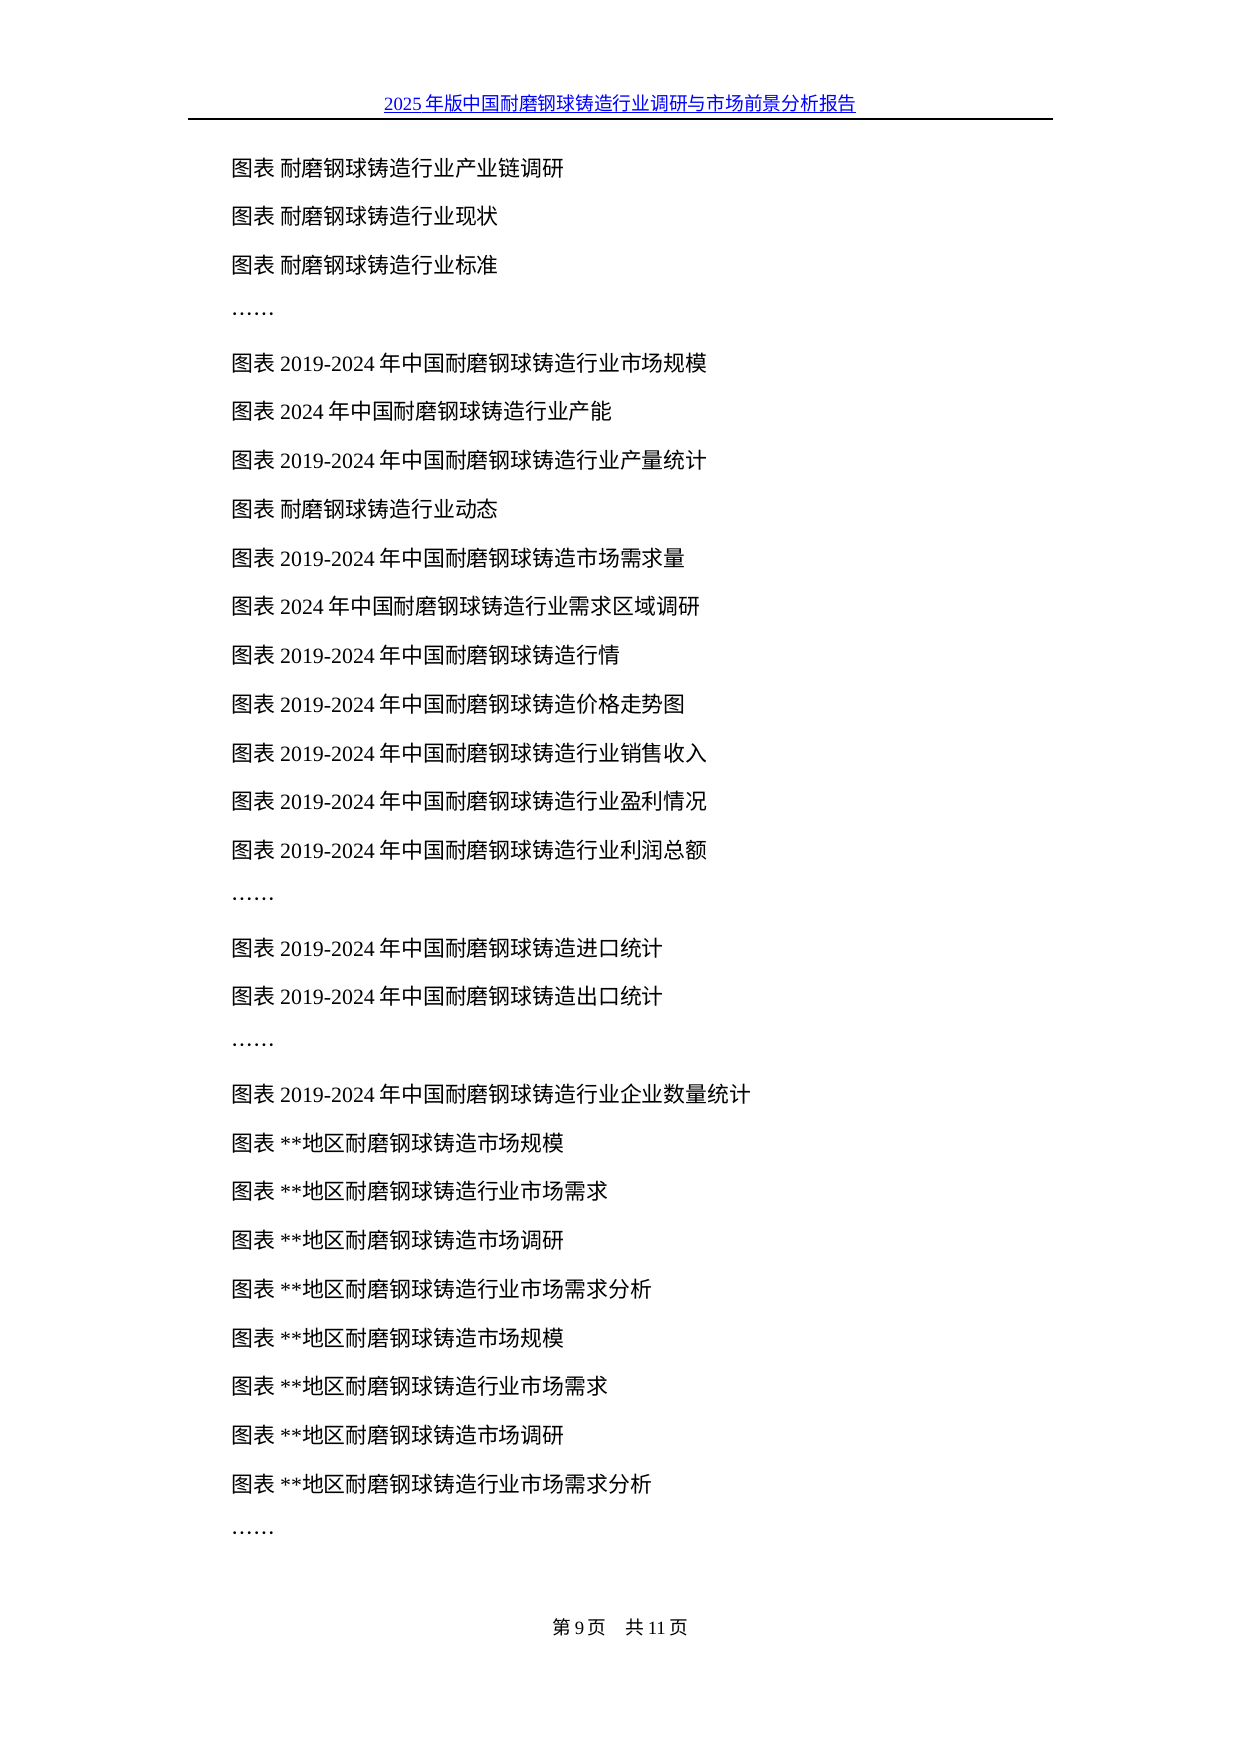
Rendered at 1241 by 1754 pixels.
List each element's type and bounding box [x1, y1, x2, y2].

text [187, 150, 1053, 1548]
